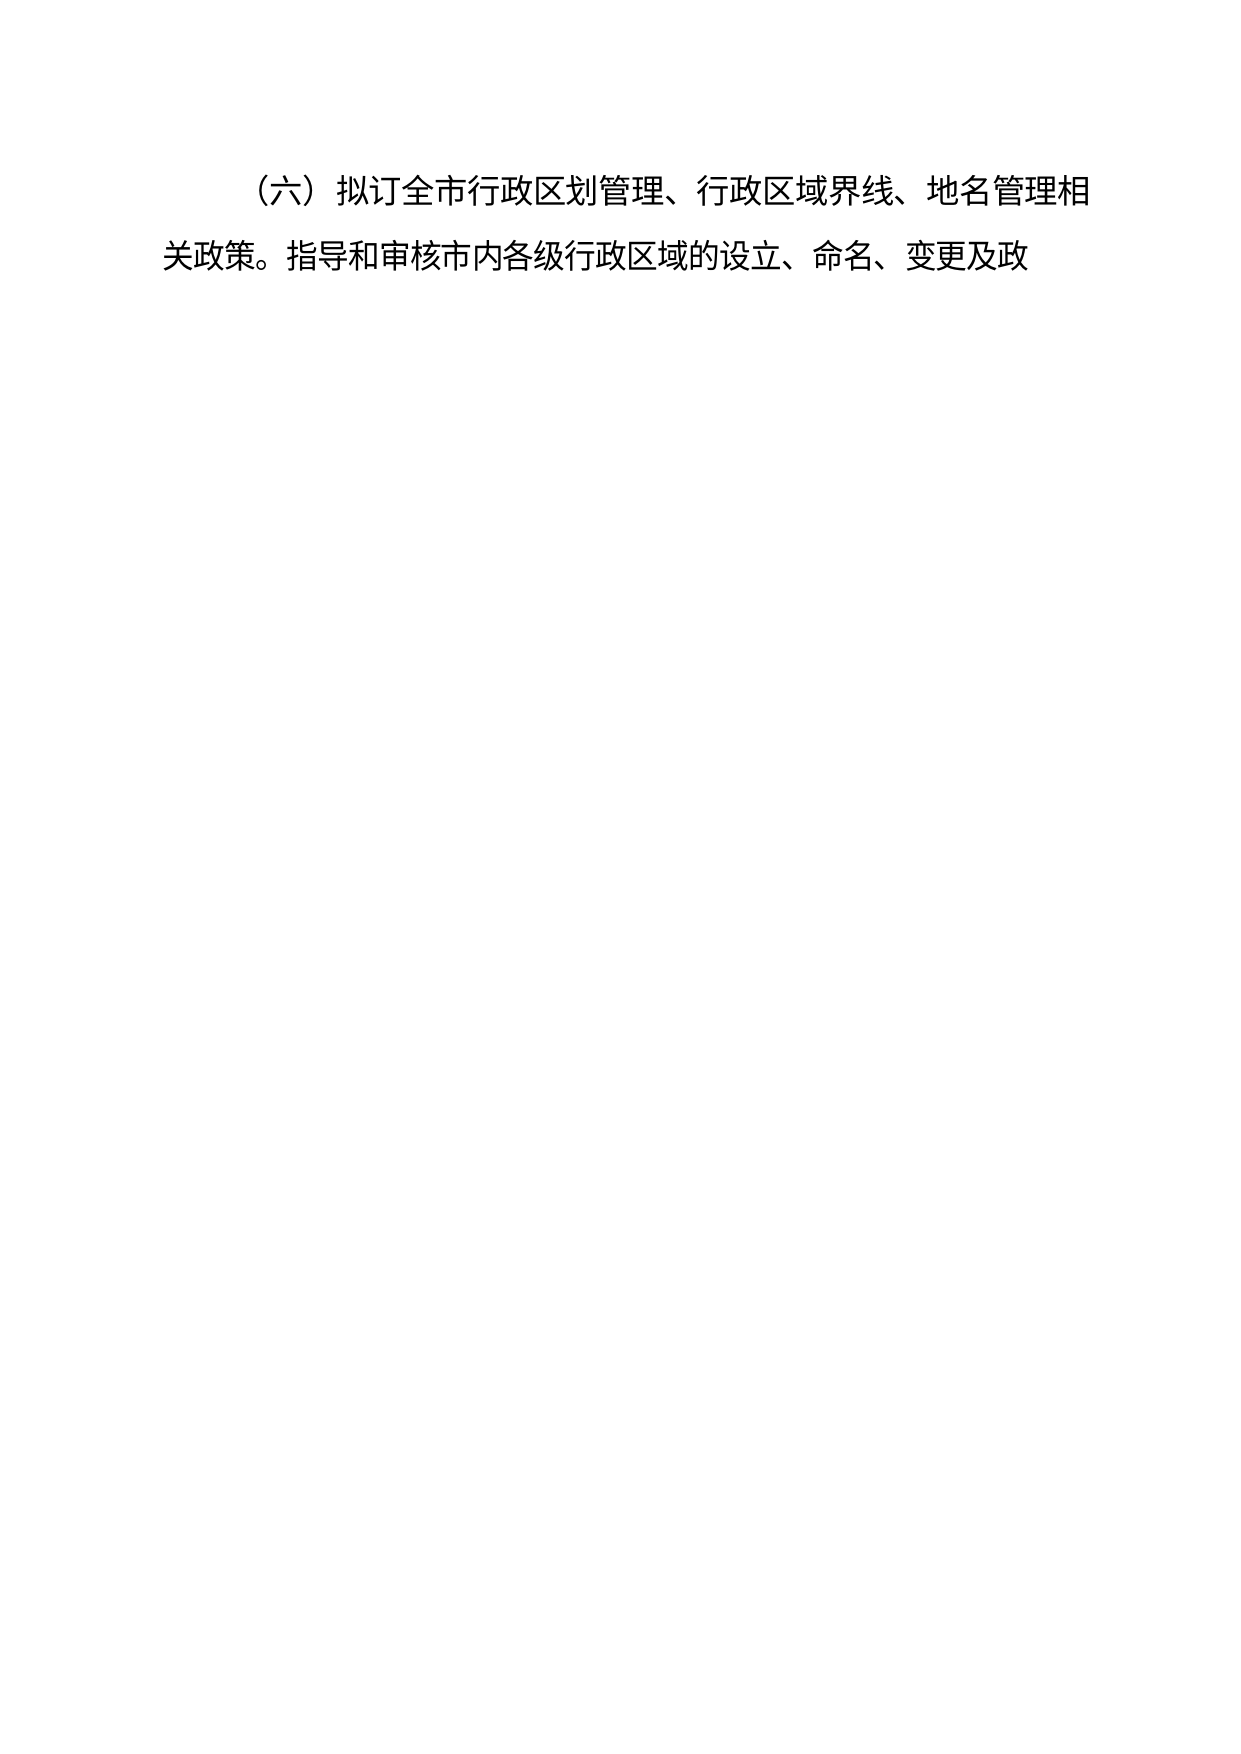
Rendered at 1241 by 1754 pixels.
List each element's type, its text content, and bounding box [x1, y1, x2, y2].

text （六）拟订全市行政区划管理、行政区域界线、地名管理相关政策。指导和审核市内各级行政区域的设立、命名、变更及政 [162, 164, 1093, 278]
